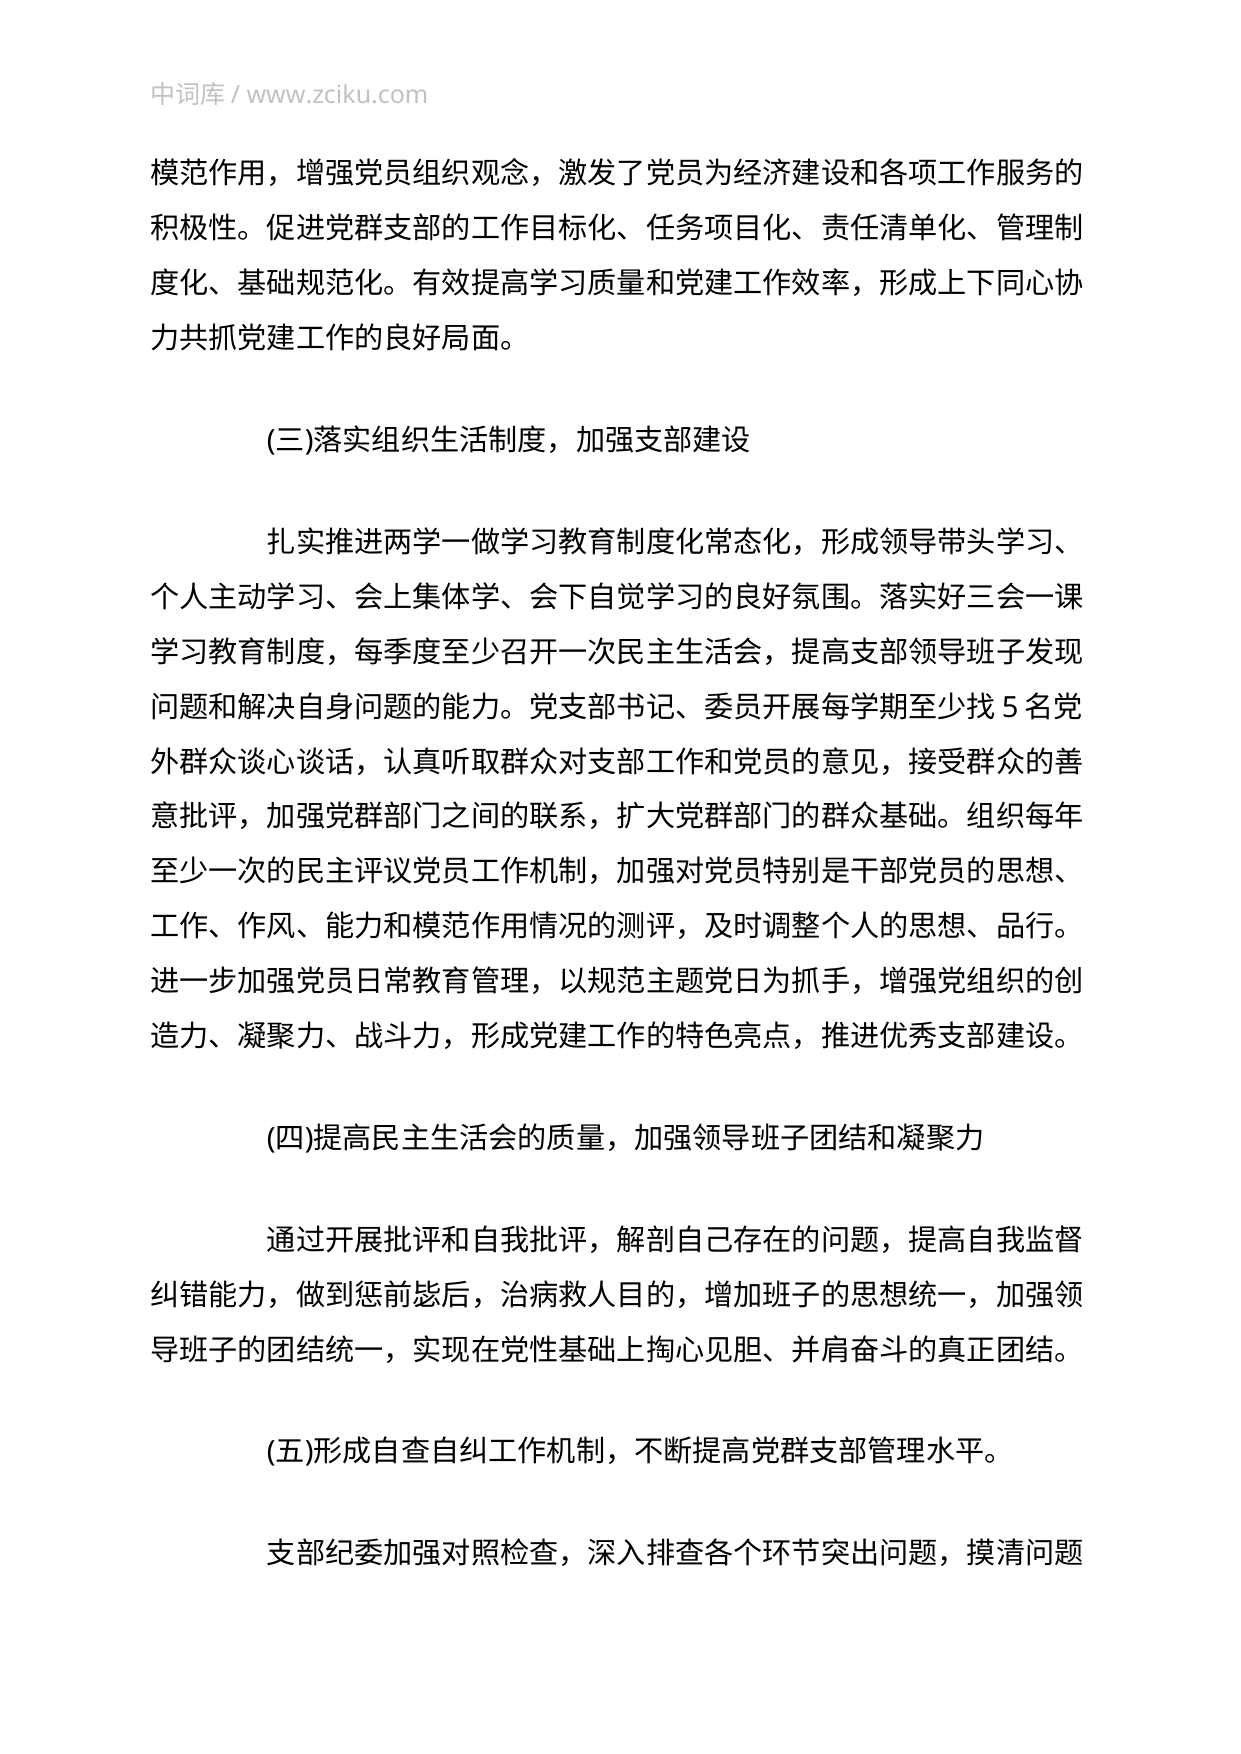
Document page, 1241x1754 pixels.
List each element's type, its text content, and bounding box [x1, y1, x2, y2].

text (三)落实组织生活制度，加强支部建设 [150, 416, 1090, 459]
text 扎实推进两学一做学习教育制度化常态化，形成领导带头学习、个人主动学习、会上集体学、会下自觉学习的良好氛围。落实好三会一课学习教育制度，每季度至少召开一次民主生活会，提高支部领导班子发现问题和解决自身问题的能力。党支部书记、委员开展每学期至少找5名党外群众谈心谈话，认真听取群众对支部工作和党员的意见，接受群众的善意批评，加强党群部门之间的联系，扩大党群部门的群众基础。组织每年至少一次的民主评议党员工作机制，加强对党员特别是干部党员的思想、工作、作风、能力和模范作用情况的测评，及时调整个人的思想、品行。进一步加强党员日常教育管理，以规范主题党日为抓手，增强党组织的创造力、凝聚力、战斗力，形成党建工作的特色亮点，推进优秀支部建设。 [150, 518, 1090, 1055]
text (四)提高民主生活会的质量，加强领导班子团结和凝聚力 [150, 1114, 1090, 1157]
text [150, 1530, 1090, 1572]
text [150, 150, 1090, 357]
text 通过开展批评和自我批评，解剖自己存在的问题，提高自我监督纠错能力，做到惩前毖后，治病救人目的，增加班子的思想统一，加强领导班子的团结统一，实现在党性基础上掏心见胆、并肩奋斗的真正团结。 [150, 1216, 1090, 1368]
text (五)形成自查自纠工作机制，不断提高党群支部管理水平。 [150, 1428, 1090, 1470]
